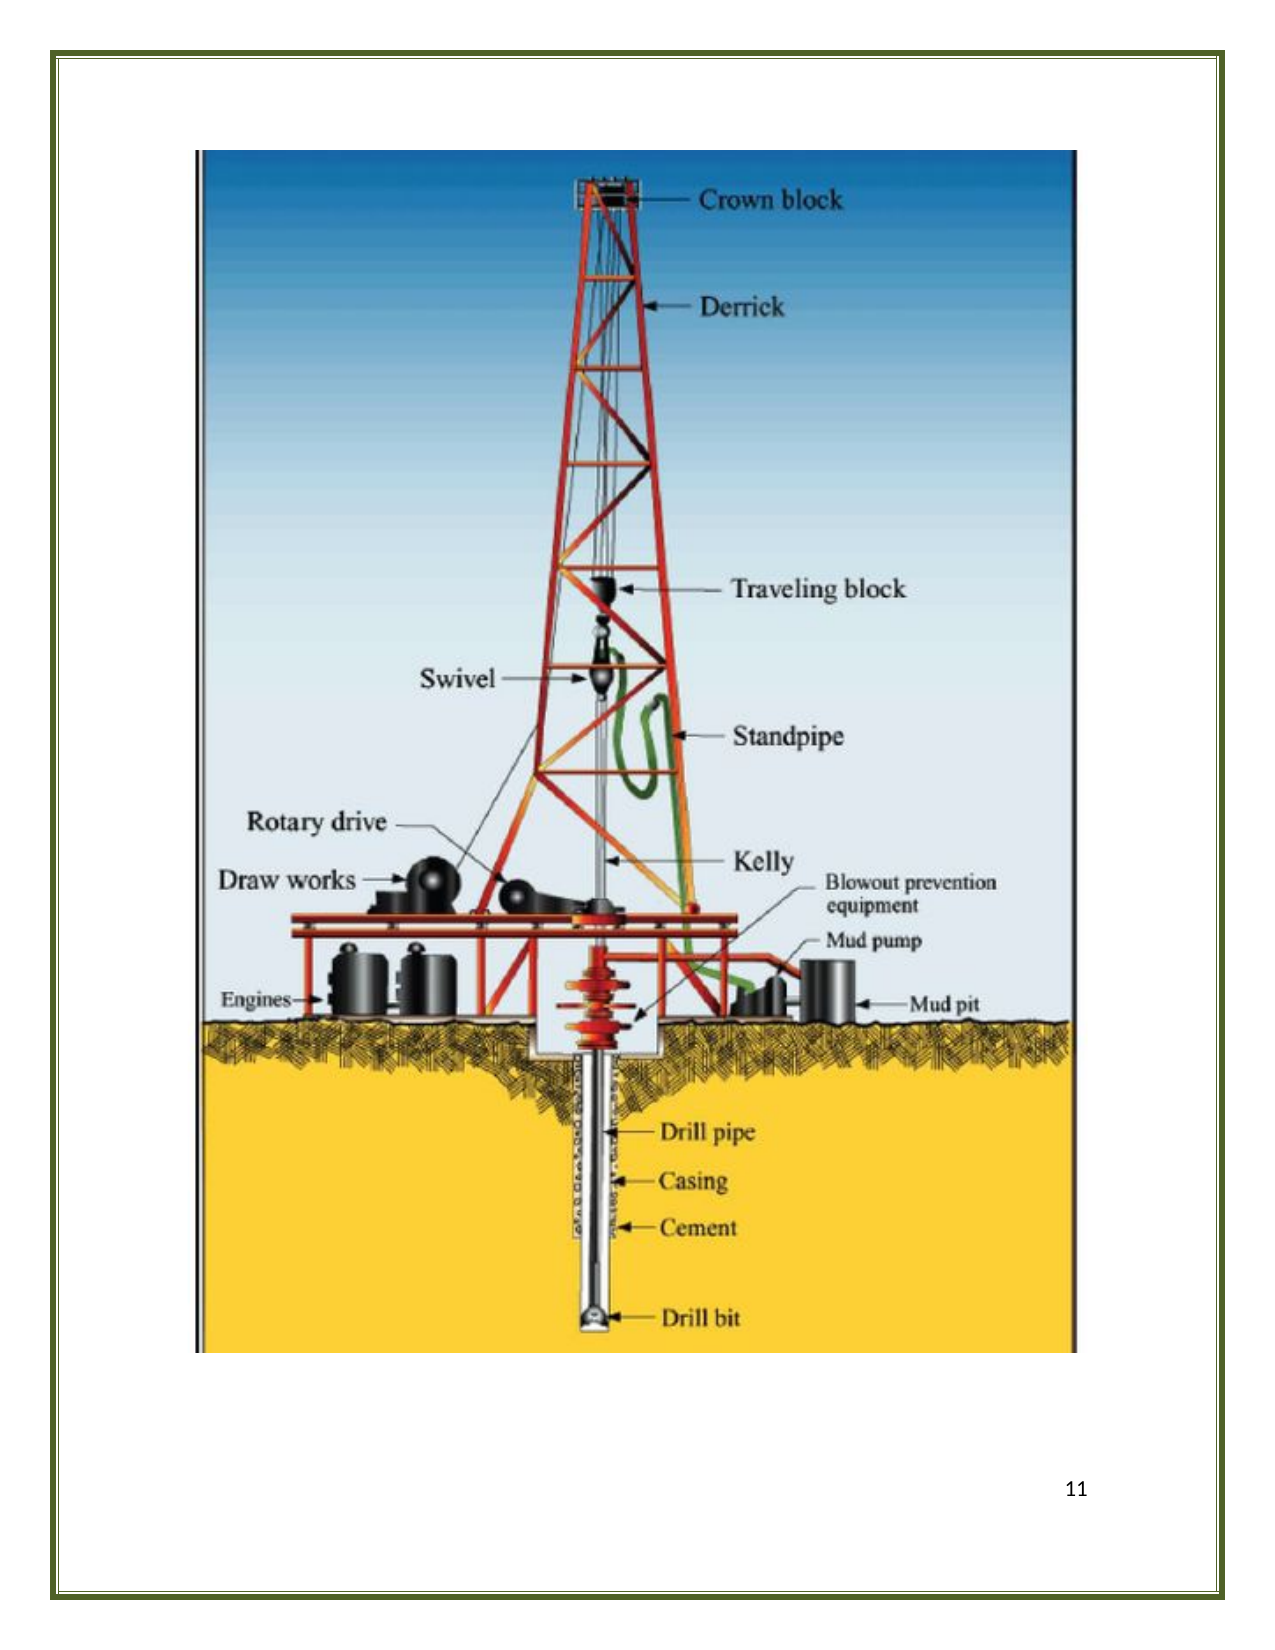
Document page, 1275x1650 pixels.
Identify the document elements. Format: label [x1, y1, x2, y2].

picture [187, 150, 1088, 1353]
